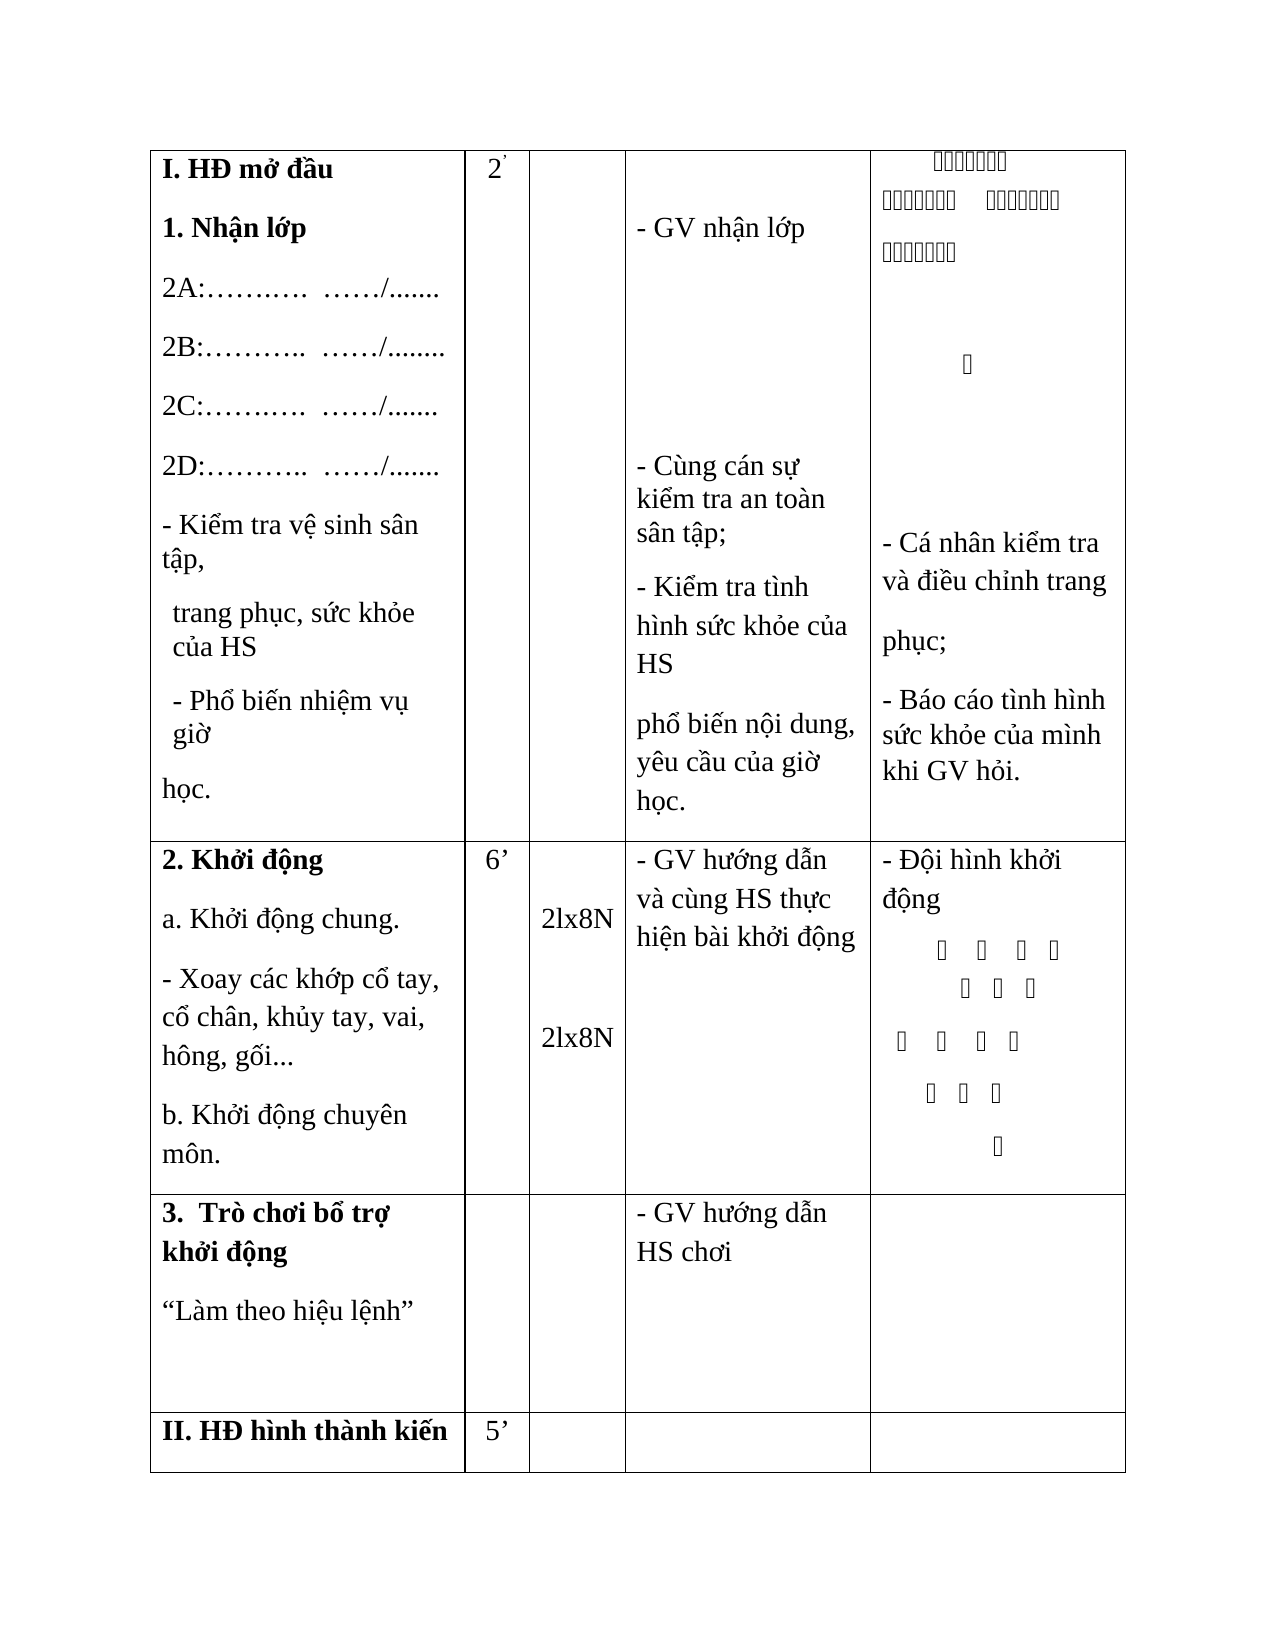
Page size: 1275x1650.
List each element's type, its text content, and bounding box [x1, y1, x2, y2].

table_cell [151, 1413, 464, 1472]
table_cell 2’ [466, 151, 529, 841]
table_cell [871, 1195, 1125, 1412]
table_cell [530, 1195, 625, 1412]
table_cell 3. Trò chơi bổ trợ khởi động “Làm theo hiệu lệnh” [151, 1195, 464, 1412]
table_cell I. HĐ mở đầu 1. Nhận lớp 2A:…….…. ……/....... 2B:……….. ……/........ 2C:…….…. ……/....... 2D:……….. ……/....... - Kiểm tra vệ sinh sân tập, trang phục, sức khỏe của HS - Phổ biến nhiệm vụ giờ học. [151, 151, 464, 841]
table_cell 5’ [466, 1413, 529, 1472]
table_cell - Đội hình khởi động [871, 842, 1125, 1194]
table_cell [530, 1413, 625, 1472]
table_cell [530, 151, 625, 841]
table_cell - GV hướng dẫn HS chơi [626, 1195, 870, 1412]
table_cell 6’ [466, 842, 529, 1194]
table_cell - GV hướng dẫn và cùng HS thực hiện bài khởi động [626, 842, 870, 1194]
table_cell [466, 1195, 529, 1412]
table_cell 2. Khởi động a. Khởi động chung. - Xoay các khớp cổ tay, cổ chân, khủy tay, vai, hông, gối... b. Khởi động chuyên môn. [151, 842, 464, 1194]
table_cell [871, 1413, 1125, 1472]
table_cell - GV nhận lớp - Cùng cán sự kiểm tra an toàn sân tập; - Kiểm tra tình hình sức khỏe của HS phổ biến nội dung, yêu cầu của giờ học. [626, 151, 870, 841]
table_cell 2lx8N 2lx8N [530, 842, 625, 1194]
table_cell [626, 1413, 870, 1472]
table_cell - Cá nhân kiểm tra và điều chỉnh trang phục; - Báo cáo tình hình sức khỏe của mình khi GV hỏi. [871, 151, 1125, 841]
